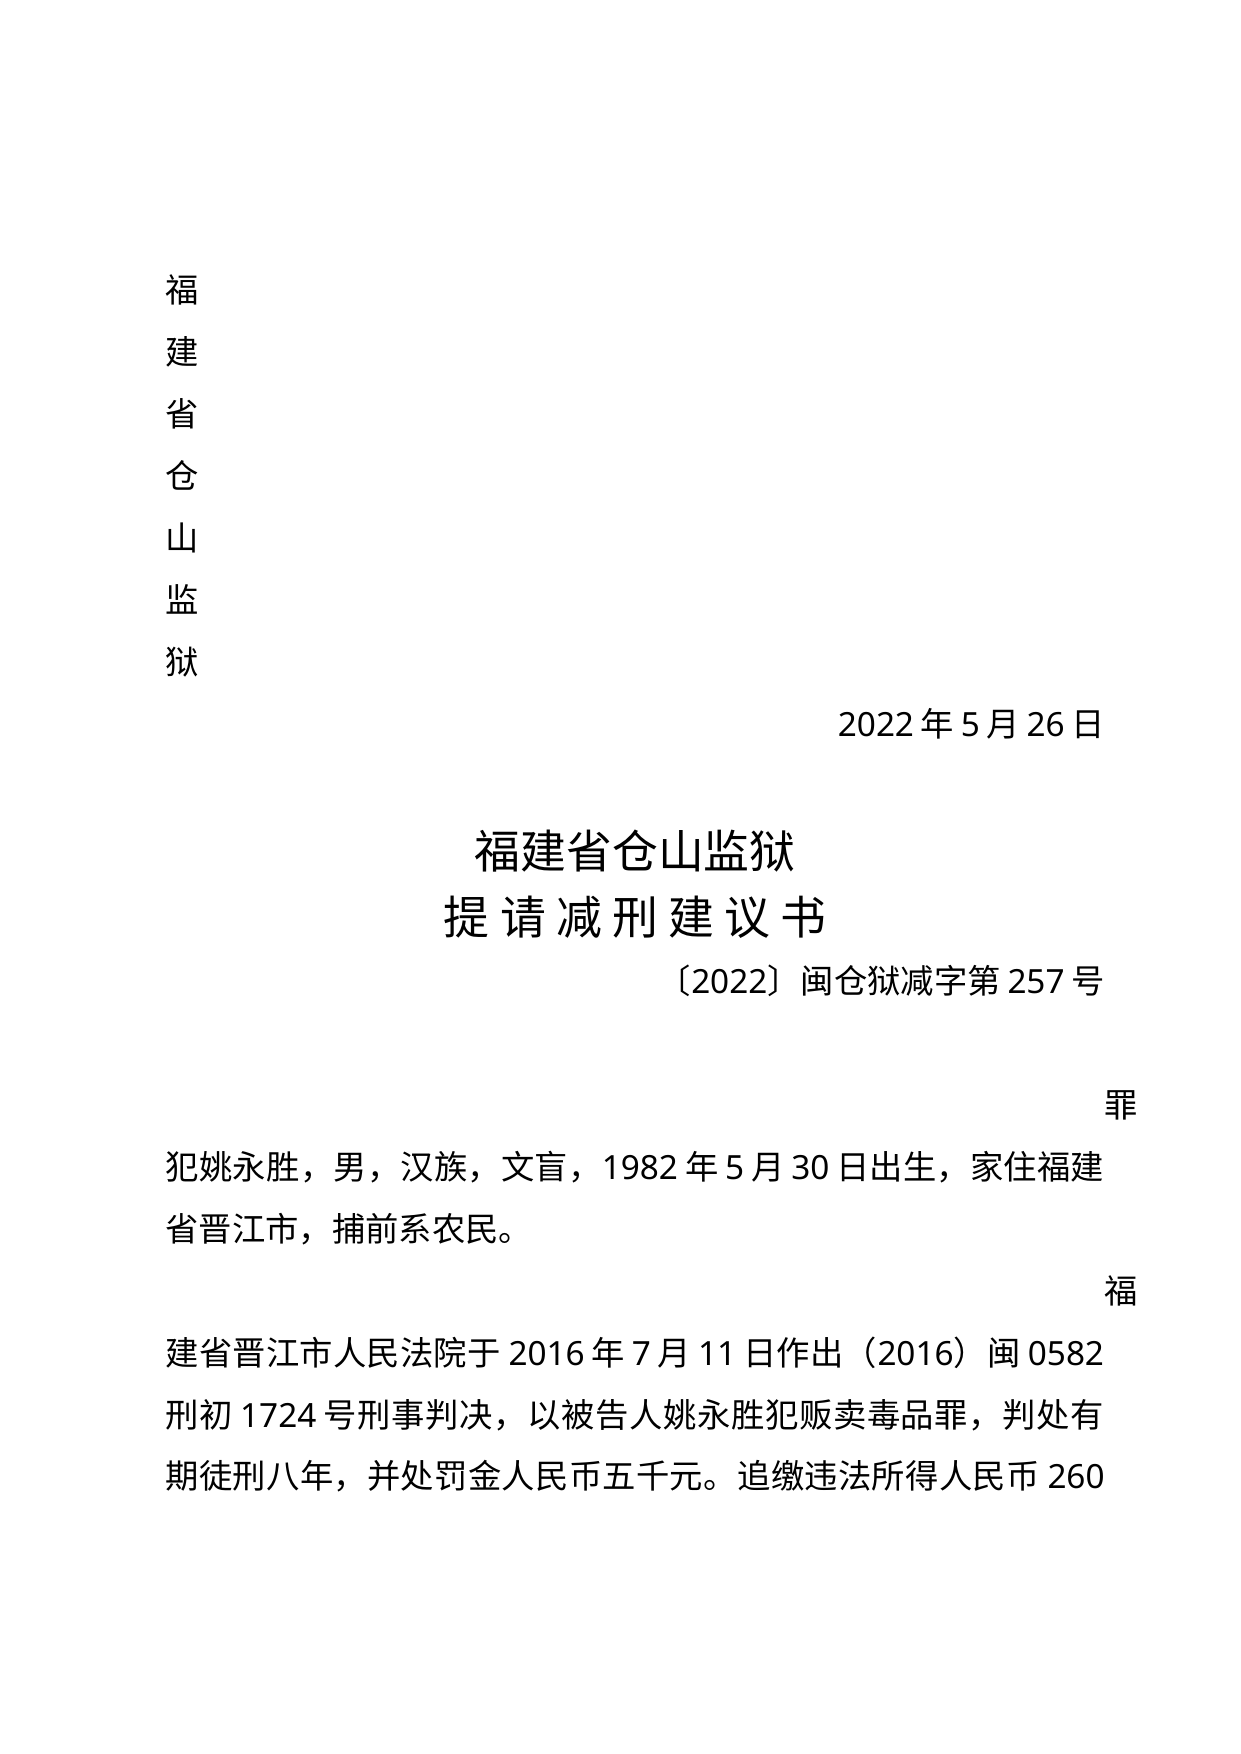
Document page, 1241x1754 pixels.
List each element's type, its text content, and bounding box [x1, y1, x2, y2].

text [165, 1258, 1104, 1506]
text 福建省仓山监狱 [165, 815, 1104, 881]
text 罪犯姚永胜，男，汉族，文盲，1982年5月30日出生，家住福建省晋江市，捕前系农民。 [165, 1072, 1104, 1258]
text 2022年5月26日 [165, 691, 1104, 753]
text 〔2022〕闽仓狱减字第257号 [165, 948, 1104, 1010]
text 提 请 减 刑 建 议 书 [165, 881, 1104, 948]
